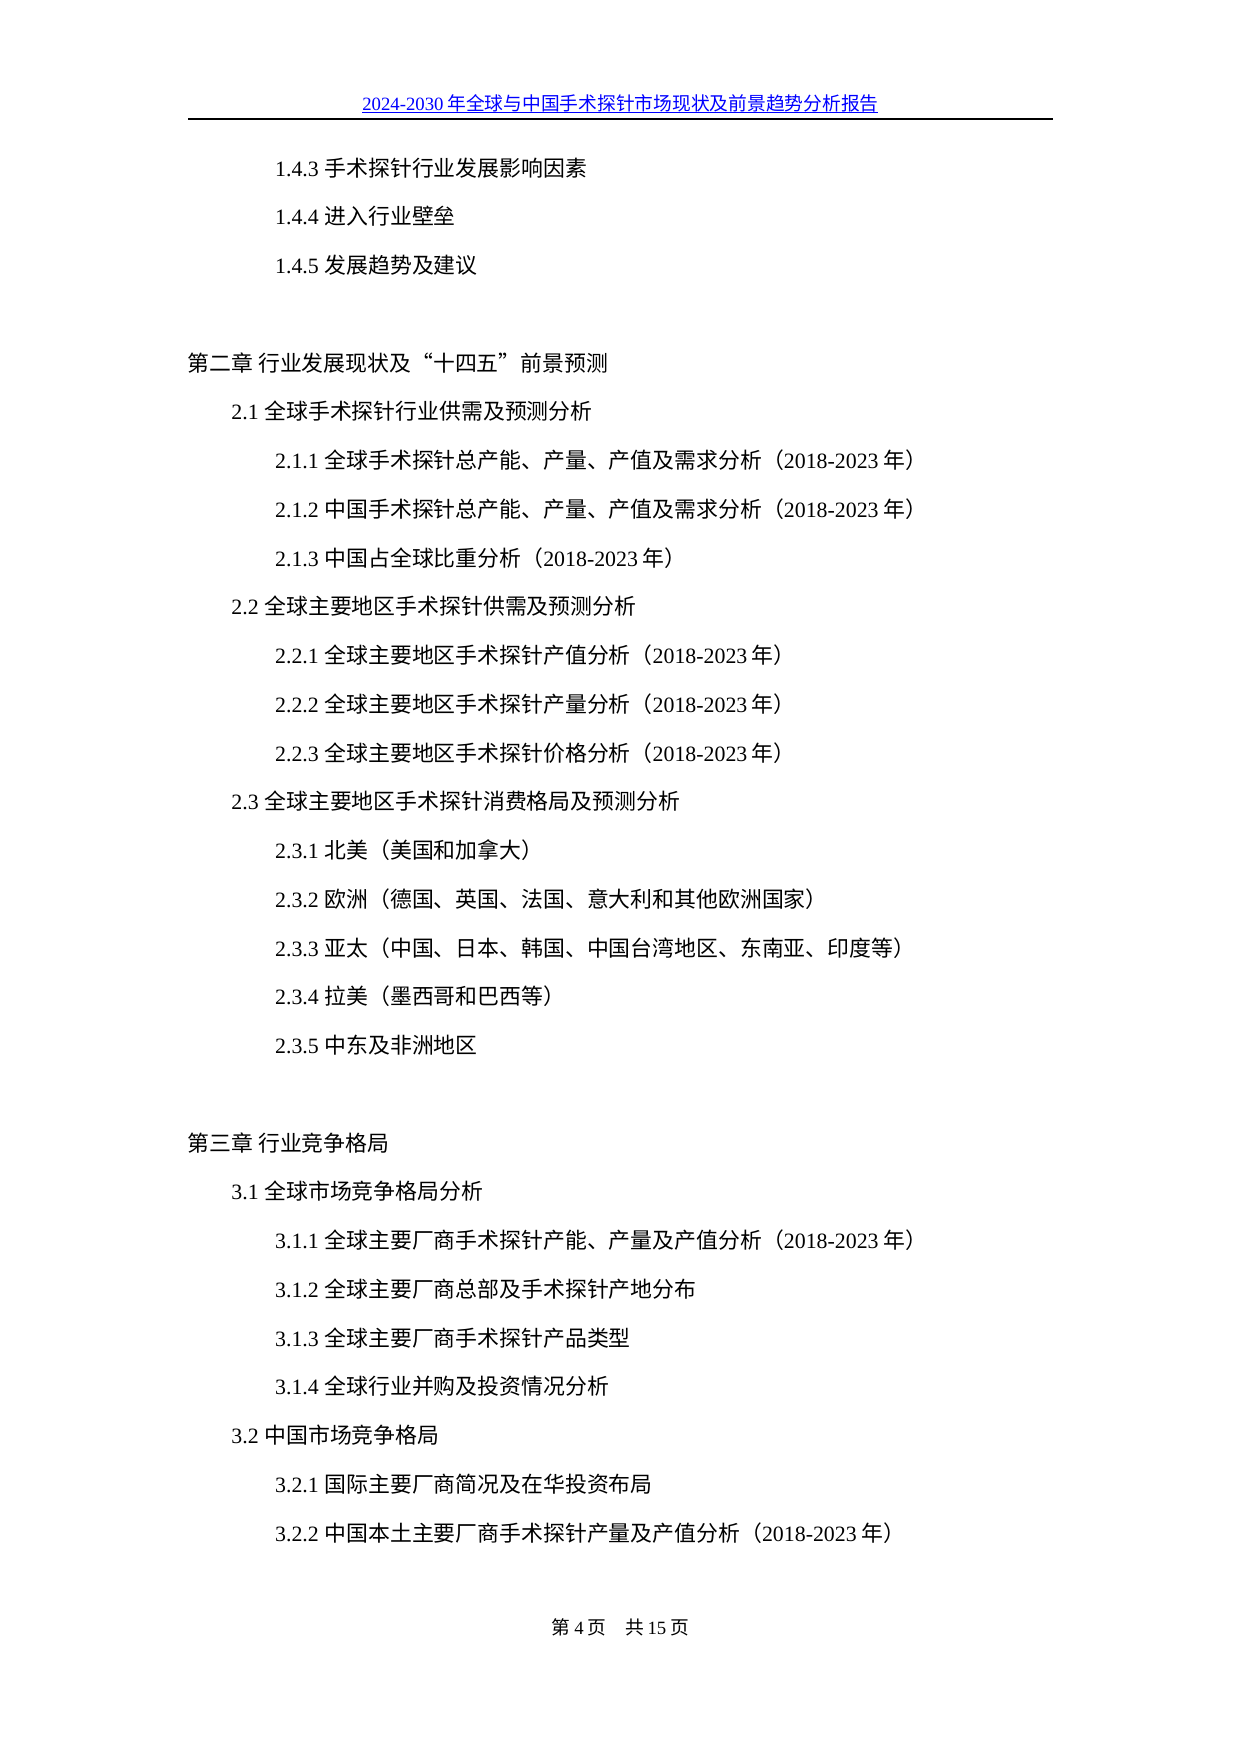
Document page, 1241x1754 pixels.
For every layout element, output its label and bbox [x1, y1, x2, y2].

text [187, 150, 1053, 1548]
